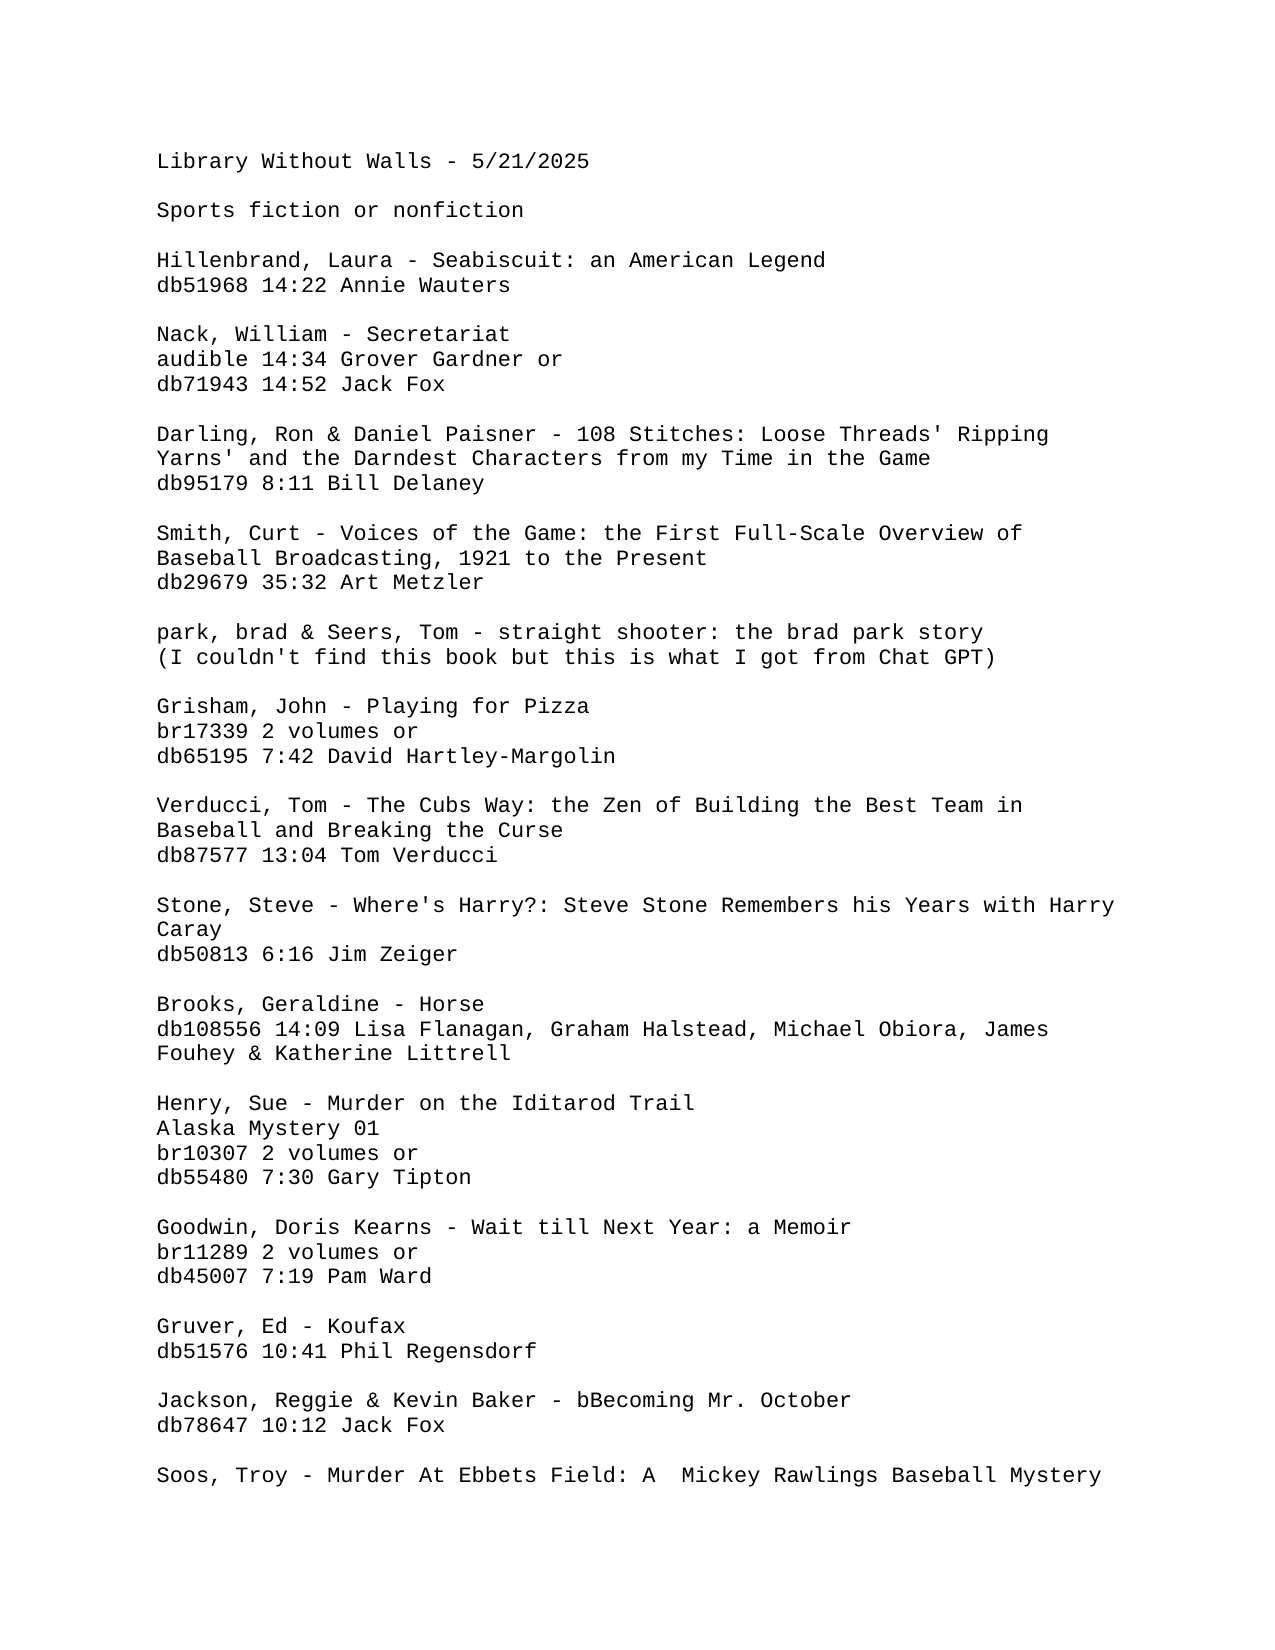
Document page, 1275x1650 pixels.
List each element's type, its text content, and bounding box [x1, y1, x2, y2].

text db45007 7:19 Pam Ward [156, 1266, 1118, 1290]
text Darling, Ron & Daniel Paisner - 108 Stitches: Loose Threads' Ripping Yarns' and the Darndest Characters from my Time in the Game [156, 423, 1118, 472]
text Alaska Mystery 01 [156, 1117, 1118, 1142]
text Stone, Steve - Where's Harry?: Steve Stone Remembers his Years with Harry Caray [156, 894, 1118, 943]
text db55480 7:30 Gary Tipton [156, 1166, 1118, 1191]
text Nack, William - Secretariat [156, 323, 1118, 348]
text db50813 6:16 Jim Zeiger [156, 943, 1118, 968]
text db108556 14:09 Lisa Flanagan, Graham Halstead, Michael Obiora, James Fouhey & Katherine Littrell [156, 1018, 1118, 1067]
text Sports fiction or nonfiction [156, 199, 1118, 224]
text Soos, Troy - Murder At Ebbets Field: A Mickey Rawlings Baseball Mystery [156, 1464, 1118, 1489]
text db51968 14:22 Annie Wauters [156, 274, 1118, 299]
text db51576 10:41 Phil Regensdorf [156, 1340, 1118, 1365]
text db87577 13:04 Tom Verducci [156, 844, 1118, 869]
text db95179 8:11 Bill Delaney [156, 472, 1118, 497]
text Jackson, Reggie & Kevin Baker - bBecoming Mr. October [156, 1389, 1118, 1414]
text Henry, Sue - Murder on the Iditarod Trail [156, 1092, 1118, 1117]
text Smith, Curt - Voices of the Game: the First Full-Scale Overview of Baseball Broadcasting, 1921 to the Present [156, 522, 1118, 571]
text audible 14:34 Grover Gardner or [156, 348, 1118, 373]
text db29679 35:32 Art Metzler [156, 571, 1118, 596]
text Verducci, Tom - The Cubs Way: the Zen of Building the Best Team in Baseball and Breaking the Curse [156, 794, 1118, 844]
text db78647 10:12 Jack Fox [156, 1414, 1118, 1439]
text br11289 2 volumes or [156, 1241, 1118, 1266]
text Goodwin, Doris Kearns - Wait till Next Year: a Memoir [156, 1216, 1118, 1241]
text Grisham, John - Playing for Pizza [156, 695, 1118, 720]
text (I couldn't find this book but this is what I got from Chat GPT) [156, 646, 1118, 671]
text db71943 14:52 Jack Fox [156, 373, 1118, 398]
text Brooks, Geraldine - Horse [156, 993, 1118, 1018]
text Library Without Walls - 5/21/2025 [156, 150, 1118, 175]
text park, brad & Seers, Tom - straight shooter: the brad park story [156, 621, 1118, 646]
text Hillenbrand, Laura - Seabiscuit: an American Legend [156, 249, 1118, 274]
text db65195 7:42 David Hartley-Margolin [156, 745, 1118, 770]
text br10307 2 volumes or [156, 1142, 1118, 1166]
text Gruver, Ed - Koufax [156, 1315, 1118, 1340]
text br17339 2 volumes or [156, 720, 1118, 745]
